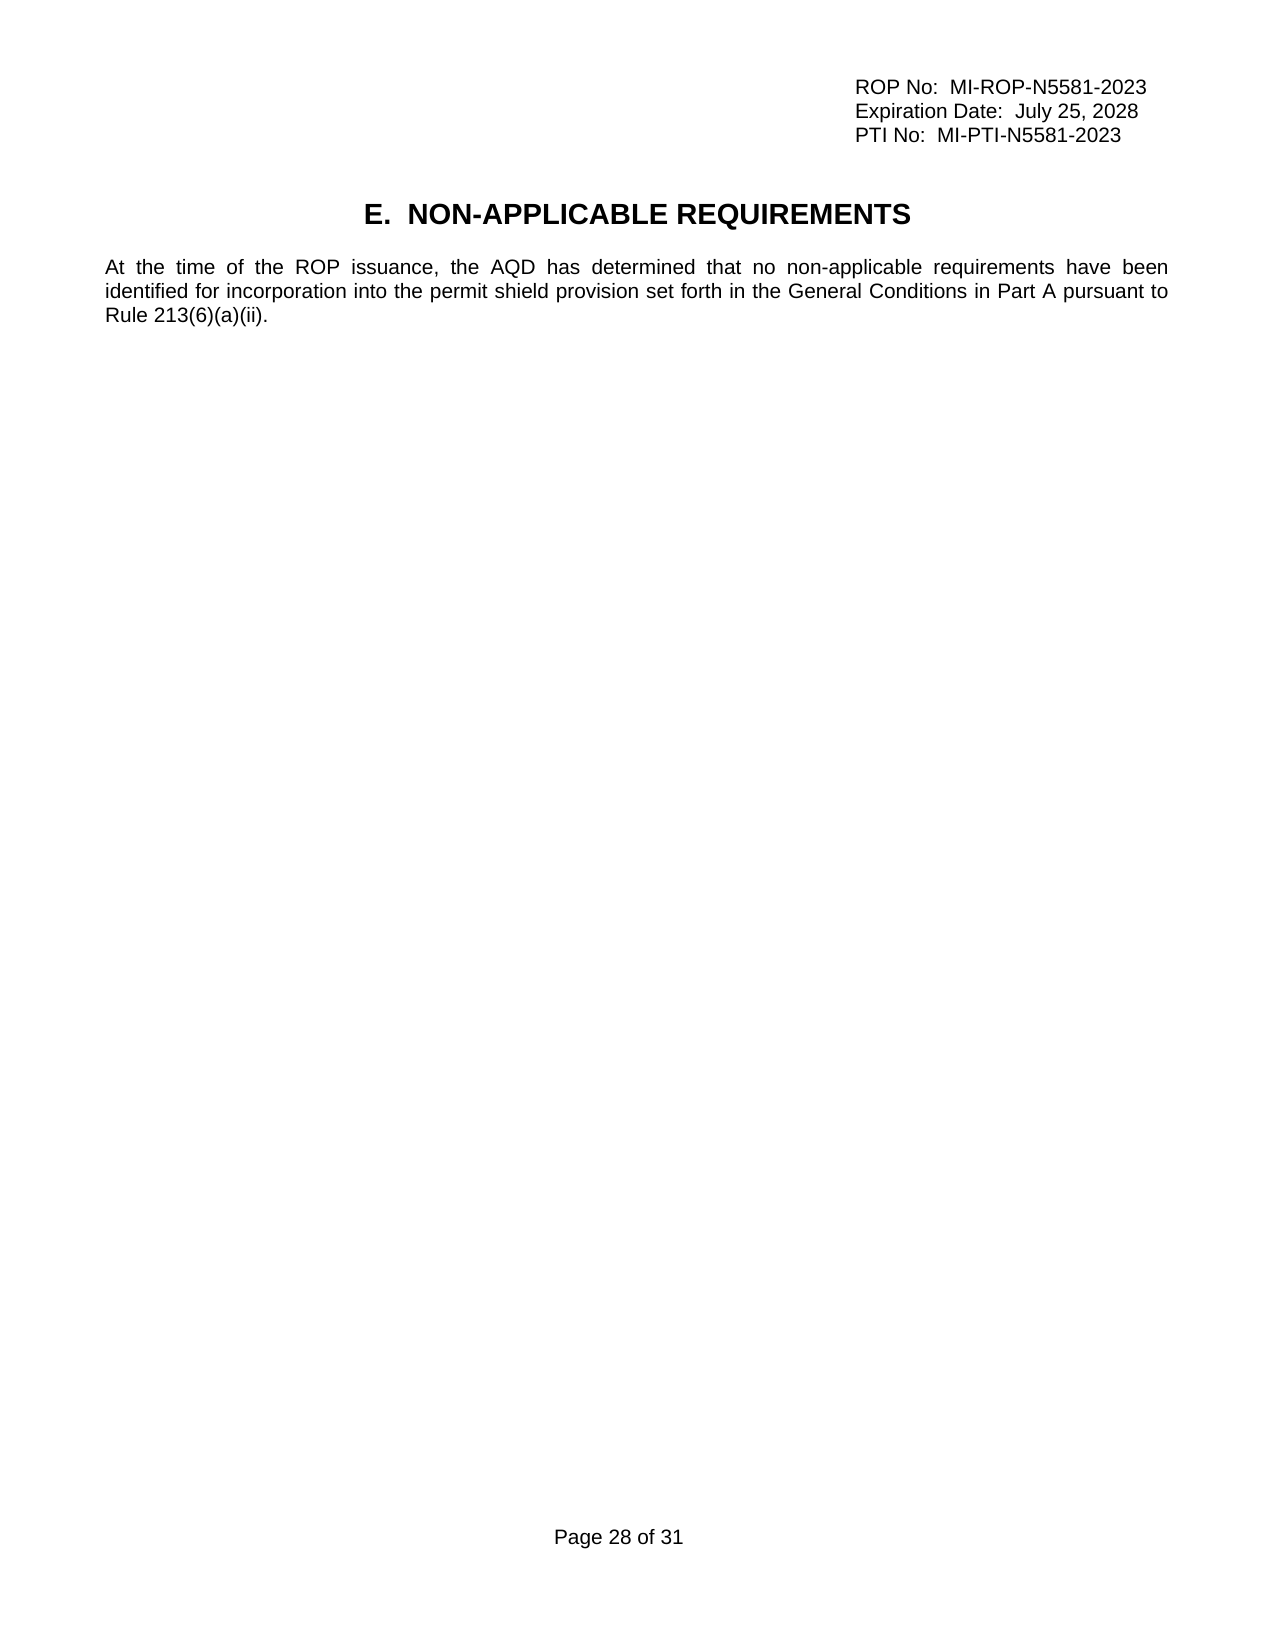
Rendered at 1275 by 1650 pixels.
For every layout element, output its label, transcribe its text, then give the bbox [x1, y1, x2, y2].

text At the time of the ROP issuance, the AQD has determined that no non-applicable requirements have been identified for incorporation into the permit shield provision set forth in the General Conditions in Part A pursuant to Rule 213(6)(a)(ii). [105, 255, 1170, 327]
subtitle E. NON-APPLICABLE REQUIREMENTS [105, 197, 1170, 231]
